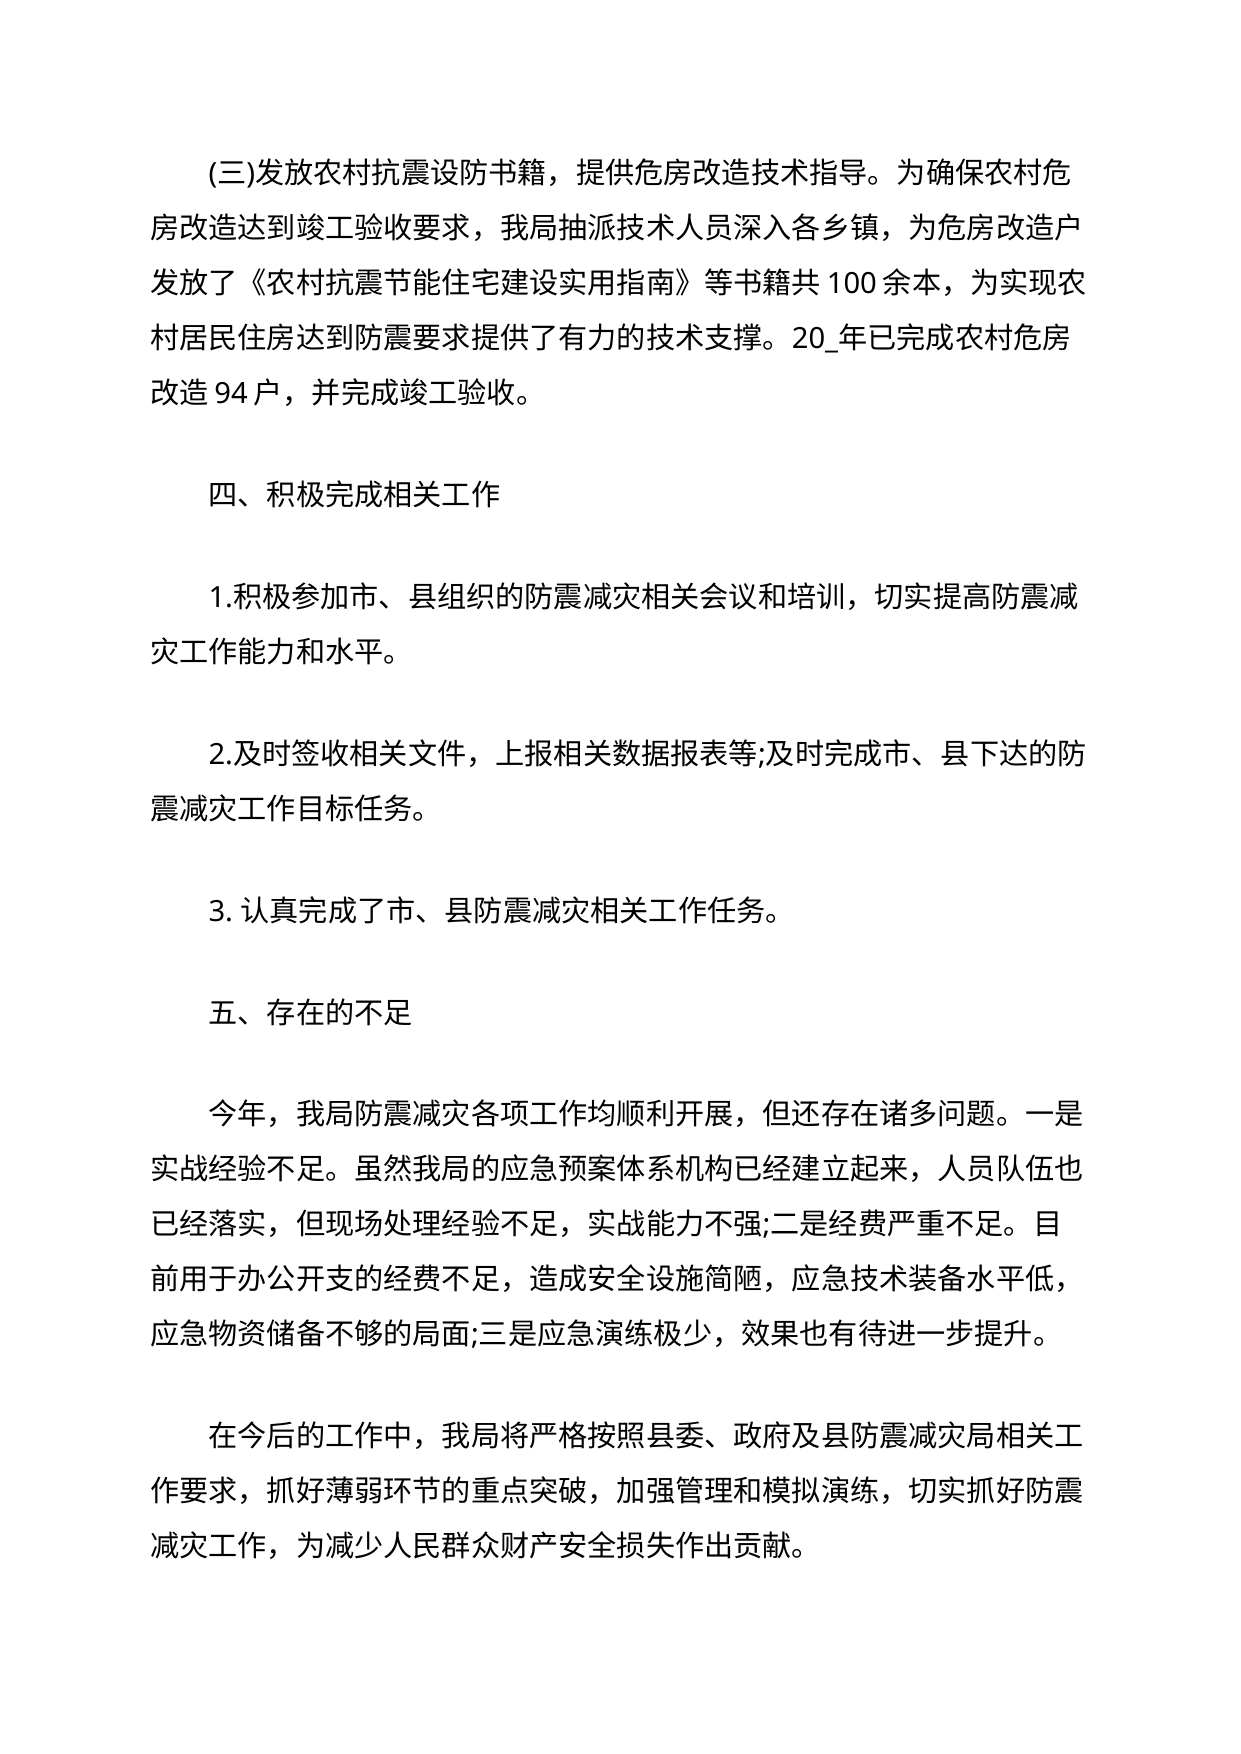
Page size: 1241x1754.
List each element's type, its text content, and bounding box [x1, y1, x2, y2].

text 在今后的工作中，我局将严格按照县委、政府及县防震减灾局相关工作要求，抓好薄弱环节的重点突破，加强管理和模拟演练，切实抓好防震减灾工作，为减少人民群众财产安全损失作出贡献。 [150, 1413, 1090, 1565]
text 五、存在的不足 [150, 989, 1090, 1031]
text 1.积极参加市、县组织的防震减灾相关会议和培训，切实提高防震减灾工作能力和水平。 [150, 574, 1090, 671]
text 今年，我局防震减灾各项工作均顺利开展，但还存在诸多问题。一是实战经验不足。虽然我局的应急预案体系机构已经建立起来，人员队伍也已经落实，但现场处理经验不足，实战能力不强;二是经费严重不足。目前用于办公开支的经费不足，造成安全设施简陋，应急技术装备水平低，应急物资储备不够的局面;三是应急演练极少，效果也有待进一步提升。 [150, 1091, 1090, 1353]
text (三)发放农村抗震设防书籍，提供危房改造技术指导。为确保农村危房改造达到竣工验收要求，我局抽派技术人员深入各乡镇，为危房改造户发放了《农村抗震节能住宅建设实用指南》等书籍共100余本，为实现农村居民住房达到防震要求提供了有力的技术支撑。20_年已完成农村危房改造94户，并完成竣工验收。 [150, 150, 1090, 412]
text 四、积极完成相关工作 [150, 472, 1090, 514]
text 3. 认真完成了市、县防震减灾相关工作任务。 [150, 887, 1090, 929]
text 2.及时签收相关文件，上报相关数据报表等;及时完成市、县下达的防震减灾工作目标任务。 [150, 730, 1090, 828]
